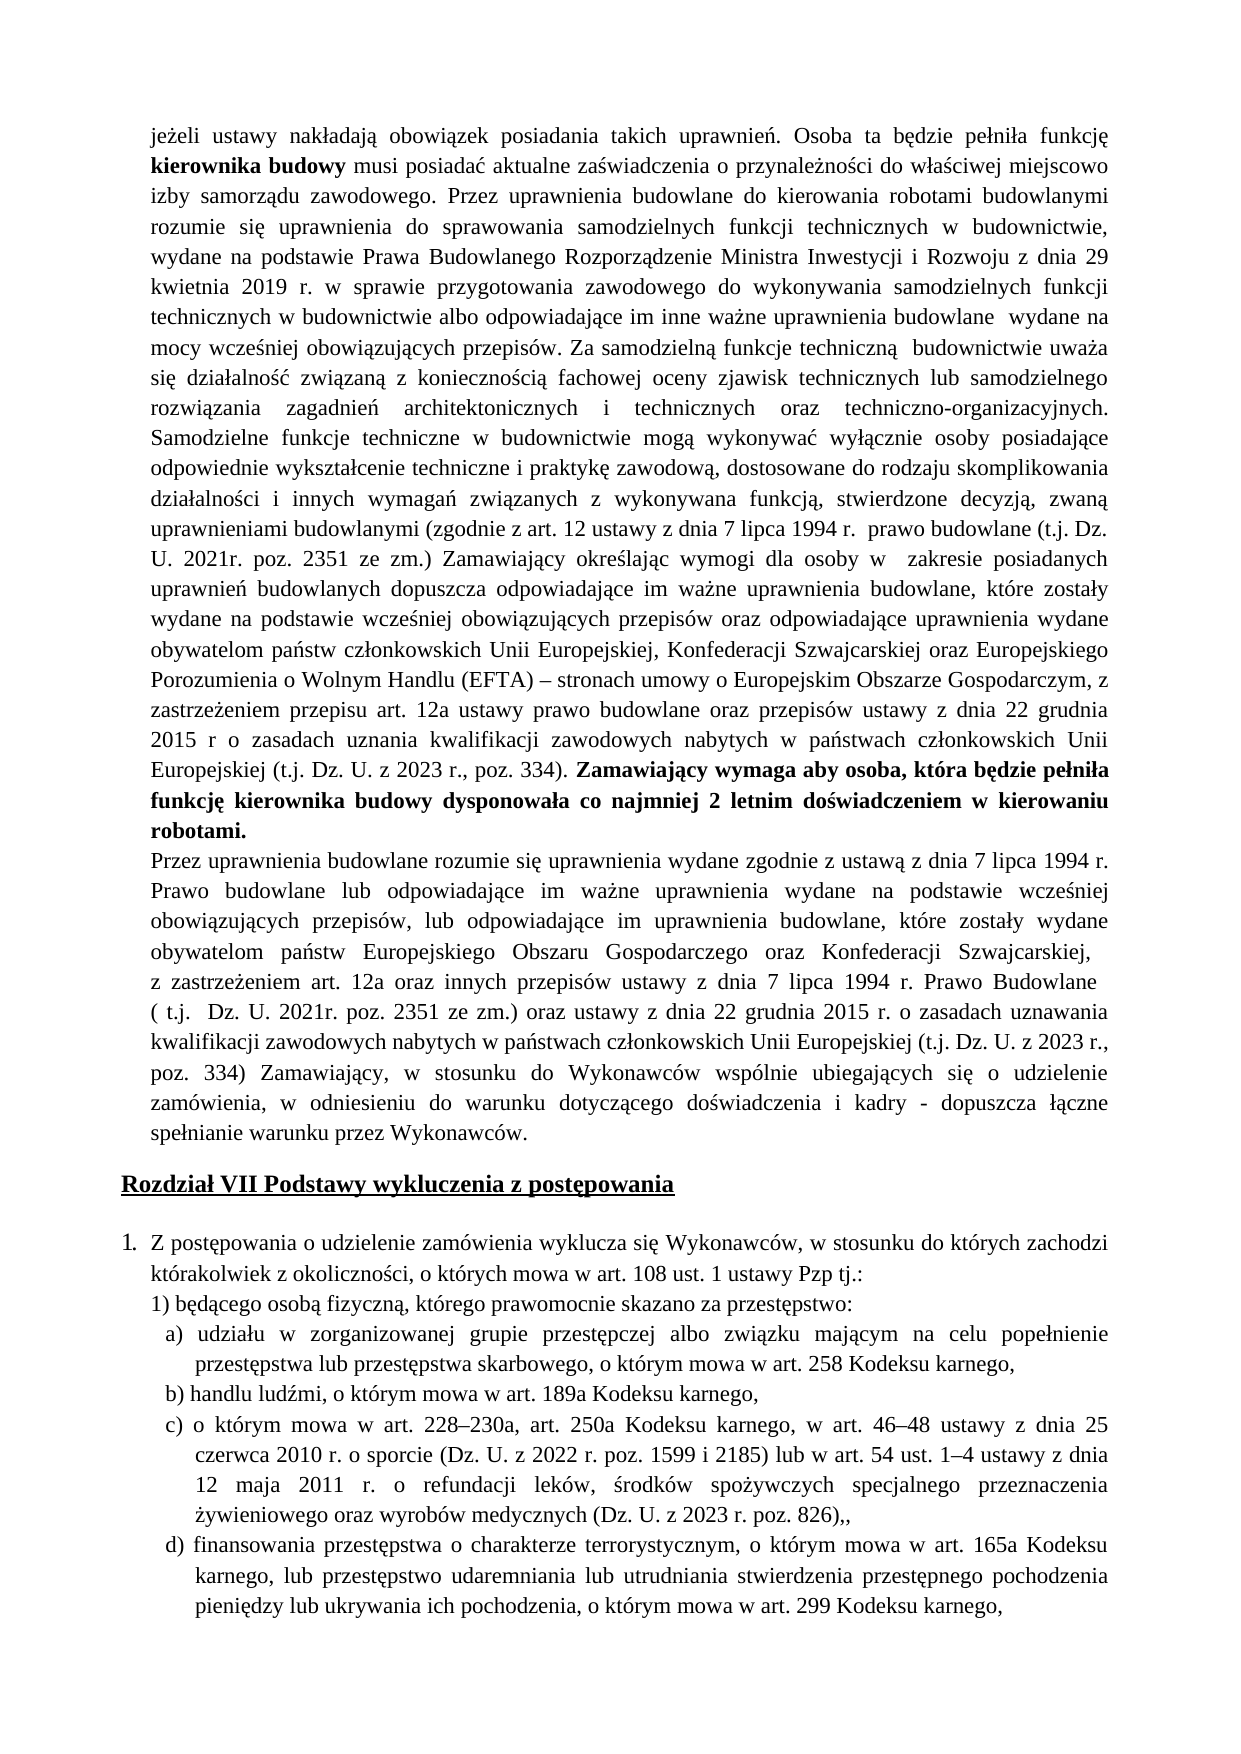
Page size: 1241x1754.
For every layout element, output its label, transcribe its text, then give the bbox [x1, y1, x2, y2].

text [150, 122, 1110, 843]
text Rozdział VII Podstawy wykluczenia z postępowania [121, 1169, 1110, 1198]
text Przez uprawnienia budowlane rozumie się uprawnienia wydane zgodnie z ustawą z dnia 7 lipca 1994 r. Prawo budowlane lub odpowiadające im ważne uprawnienia wydane na podstawie wcześniej obowiązujących przepisów, lub odpowiadające im uprawnienia budowlane, które zostały wydane obywatelom państw Europejskiego Obszaru Gospodarczego oraz Konfederacji Szwajcarskiej, z zastrzeżeniem art. 12a oraz innych przepisów ustawy z dnia 7 lipca 1994 r. Prawo Budowlane ( t.j. Dz. U. 2021r. poz. 2351 ze zm.) oraz ustawy z dnia 22 grudnia 2015 r. o zasadach uznawania kwalifikacji zawodowych nabytych w państwach członkowskich Unii Europejskiej (t.j. Dz. U. z 2023 r., poz. 334) Zamawiający, w stosunku do Wykonawców wspólnie ubiegających się o udzielenie zamówienia, w odniesieniu do warunku dotyczącego doświadczenia i kadry - dopuszcza łączne spełnianie warunku przez Wykonawców. [150, 847, 1110, 1145]
text b) handlu ludźmi, o którym mowa w art. 189a Kodeksu karnego, [165, 1380, 1110, 1407]
list Z postępowania o udzielenie zamówienia wyklucza się Wykonawców, w stosunku do których zachodzi którakolwiek z okoliczności, o których mowa w art. 108 ust. 1 ustawy Pzp tj.: [121, 1227, 1110, 1286]
text c) o którym mowa w art. 228–230a, art. 250a Kodeksu karnego, w art. 46–48 ustawy z dnia 25 czerwca 2010 r. o sporcie (Dz. U. z 2022 r. poz. 1599 i 2185) lub w art. 54 ust. 1–4 ustawy z dnia 12 maja 2011 r. o refundacji leków, środków spożywczych specjalnego przeznaczenia żywieniowego oraz wyrobów medycznych (Dz. U. z 2023 r. poz. 826),, [165, 1411, 1110, 1528]
text 1) będącego osobą fizyczną, którego prawomocnie skazano za przestępstwo: [150, 1290, 1110, 1316]
text a) udziału w zorganizowanej grupie przestępczej albo związku mającym na celu popełnienie przestępstwa lub przestępstwa skarbowego, o którym mowa w art. 258 Kodeksu karnego, [165, 1320, 1110, 1377]
text d) finansowania przestępstwa o charakterze terrorystycznym, o którym mowa w art. 165a Kodeksu karnego, lub przestępstwo udaremniania lub utrudniania stwierdzenia przestępnego pochodzenia pieniędzy lub ukrywania ich pochodzenia, o którym mowa w art. 299 Kodeksu karnego, [165, 1531, 1110, 1618]
